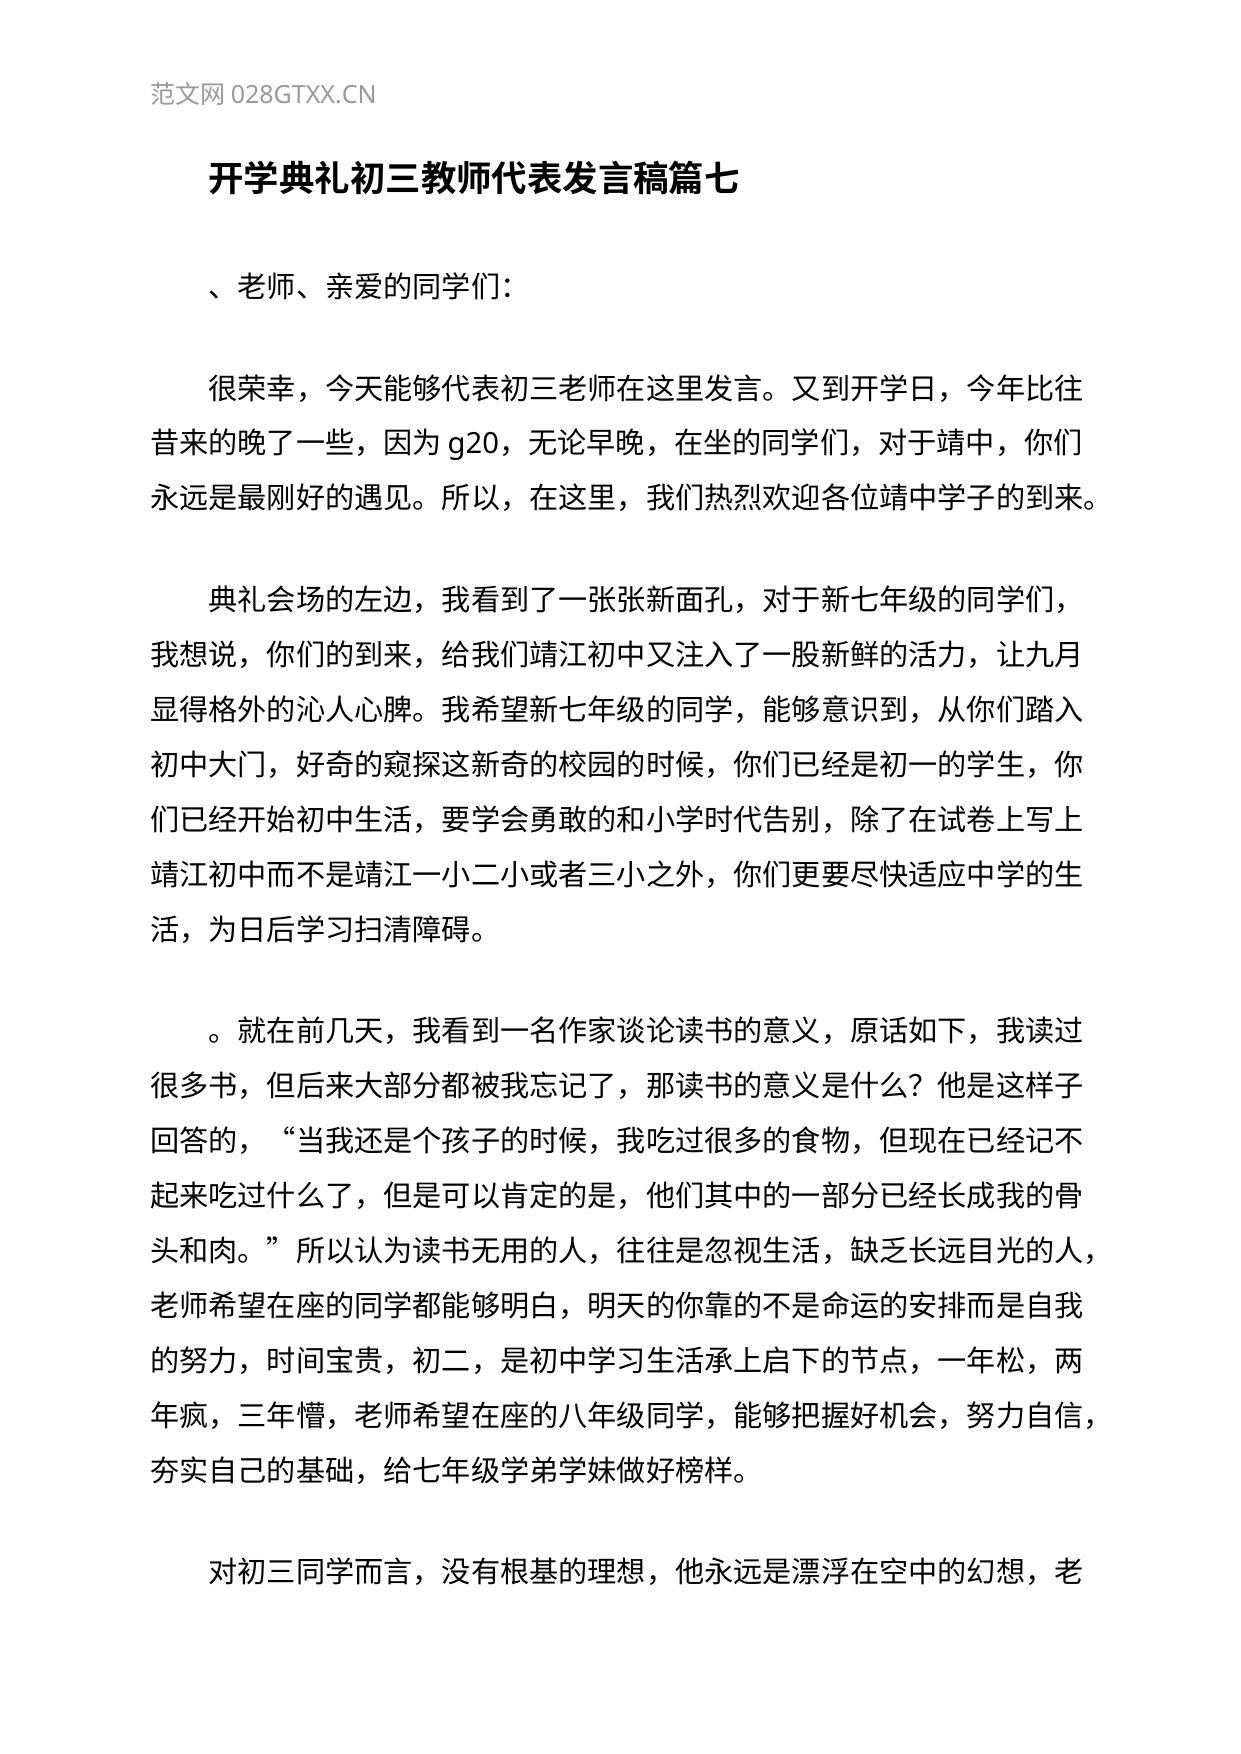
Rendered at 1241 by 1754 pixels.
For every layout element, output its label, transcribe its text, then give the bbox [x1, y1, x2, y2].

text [150, 1549, 1090, 1591]
text 典礼会场的左边，我看到了一张张新面孔，对于新七年级的同学们，我想说，你们的到来，给我们靖江初中又注入了一股新鲜的活力，让九月显得格外的沁人心脾。我希望新七年级的同学，能够意识到，从你们踏入初中大门，好奇的窥探这新奇的校园的时候，你们已经是初一的学生，你们已经开始初中生活，要学会勇敢的和小学时代告别，除了在试卷上写上靖江初中而不是靖江一小二小或者三小之外，你们更要尽快适应中学的生活，为日后学习扫清障碍。 [150, 577, 1090, 948]
text 很荣幸，今天能够代表初三老师在这里发言。又到开学日，今年比往昔来的晚了一些，因为g20，无论早晚，在坐的同学们，对于靖中，你们永远是最刚好的遇见。所以，在这里，我们热烈欢迎各位靖中学子的到来。 [150, 365, 1090, 517]
text 、老师、亲爱的同学们： [150, 263, 1090, 306]
text 开学典礼初三教师代表发言稿篇七 [150, 150, 1090, 201]
text 。就在前几天，我看到一名作家谈论读书的意义，原话如下，我读过很多书，但后来大部分都被我忘记了，那读书的意义是什么？他是这样子回答的，“当我还是个孩子的时候，我吃过很多的食物，但现在已经记不起来吃过什么了，但是可以肯定的是，他们其中的一部分已经长成我的骨头和肉。”所以认为读书无用的人，往往是忽视生活，缺乏长远目光的人，老师希望在座的同学都能够明白，明天的你靠的不是命运的安排而是自我的努力，时间宝贵，初二，是初中学习生活承上启下的节点，一年松，两年疯，三年懵，老师希望在座的八年级同学，能够把握好机会，努力自信，夯实自己的基础，给七年级学弟学妹做好榜样。 [150, 1008, 1090, 1489]
